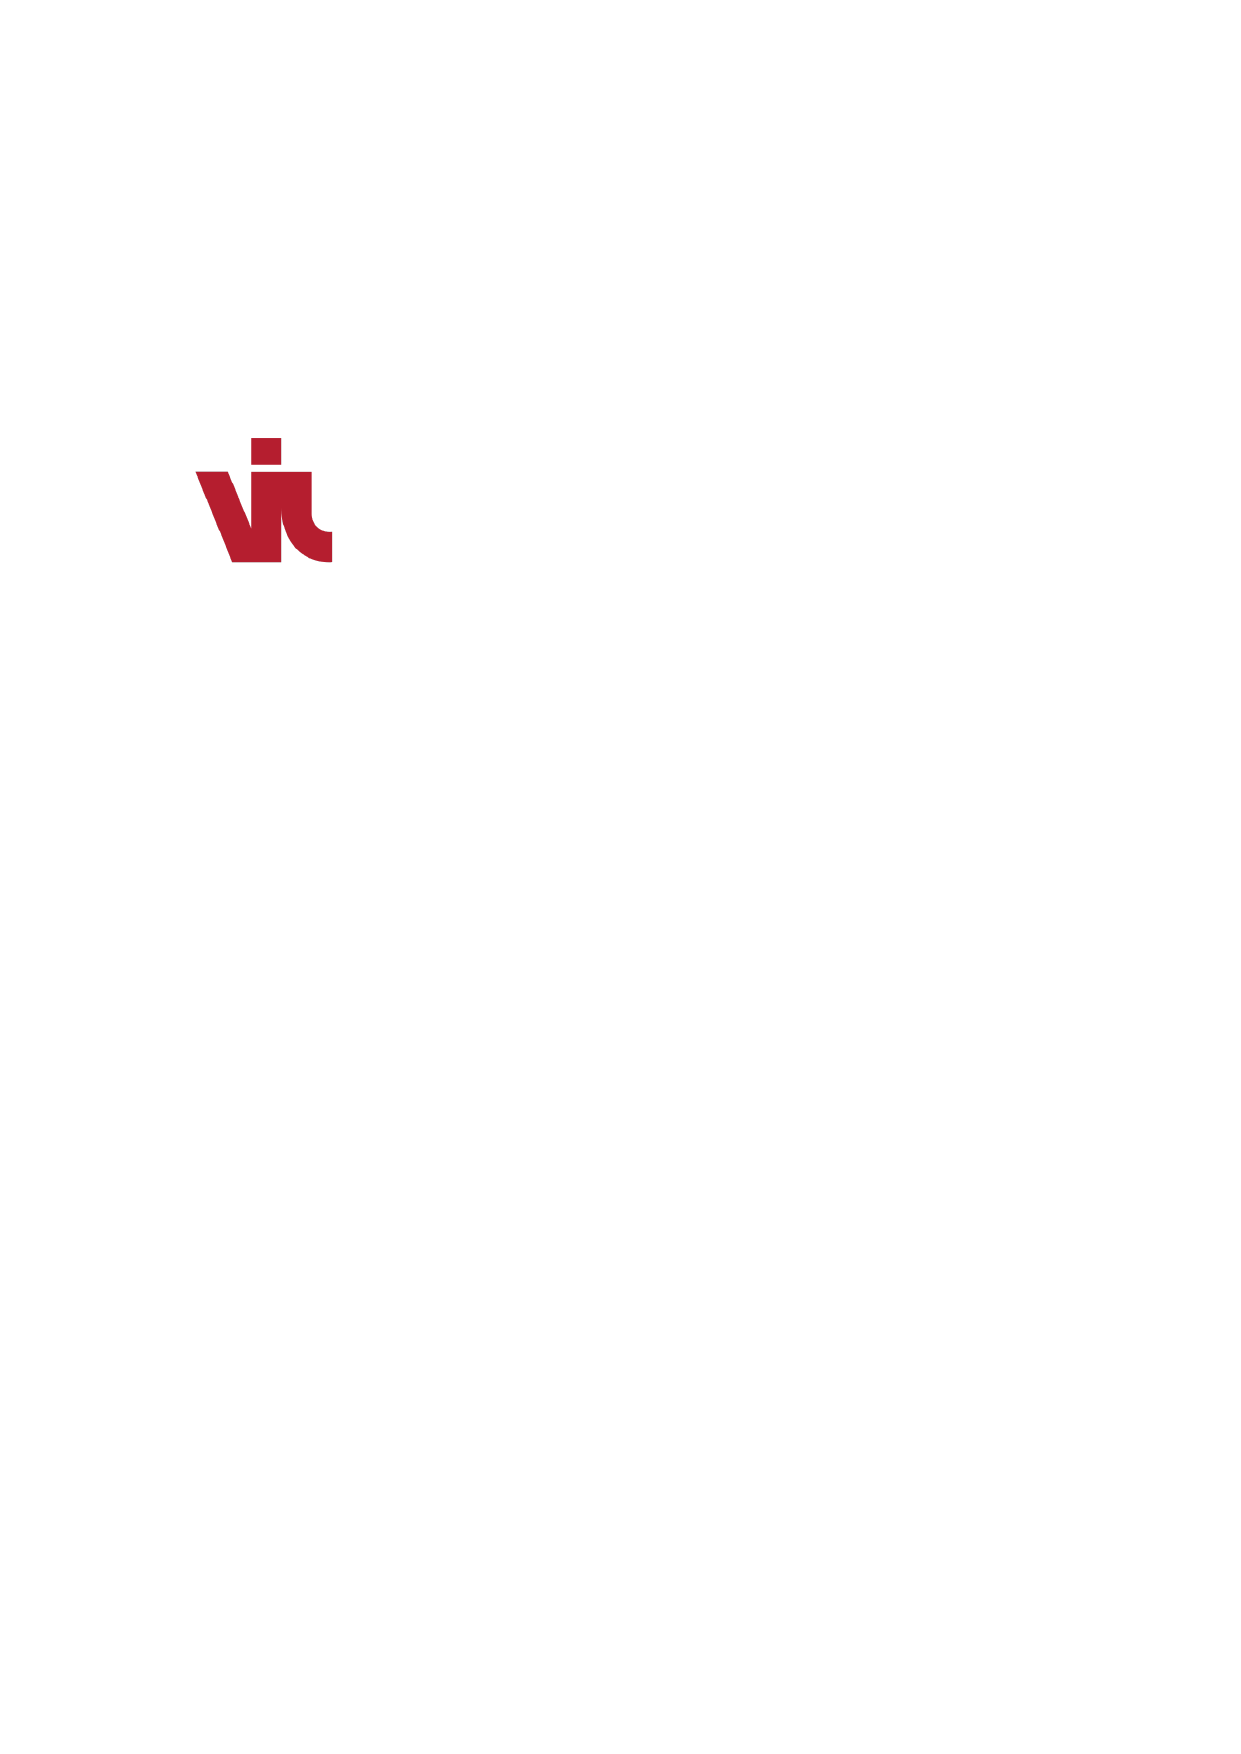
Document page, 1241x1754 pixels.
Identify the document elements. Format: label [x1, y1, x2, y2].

picture [186, 427, 338, 566]
